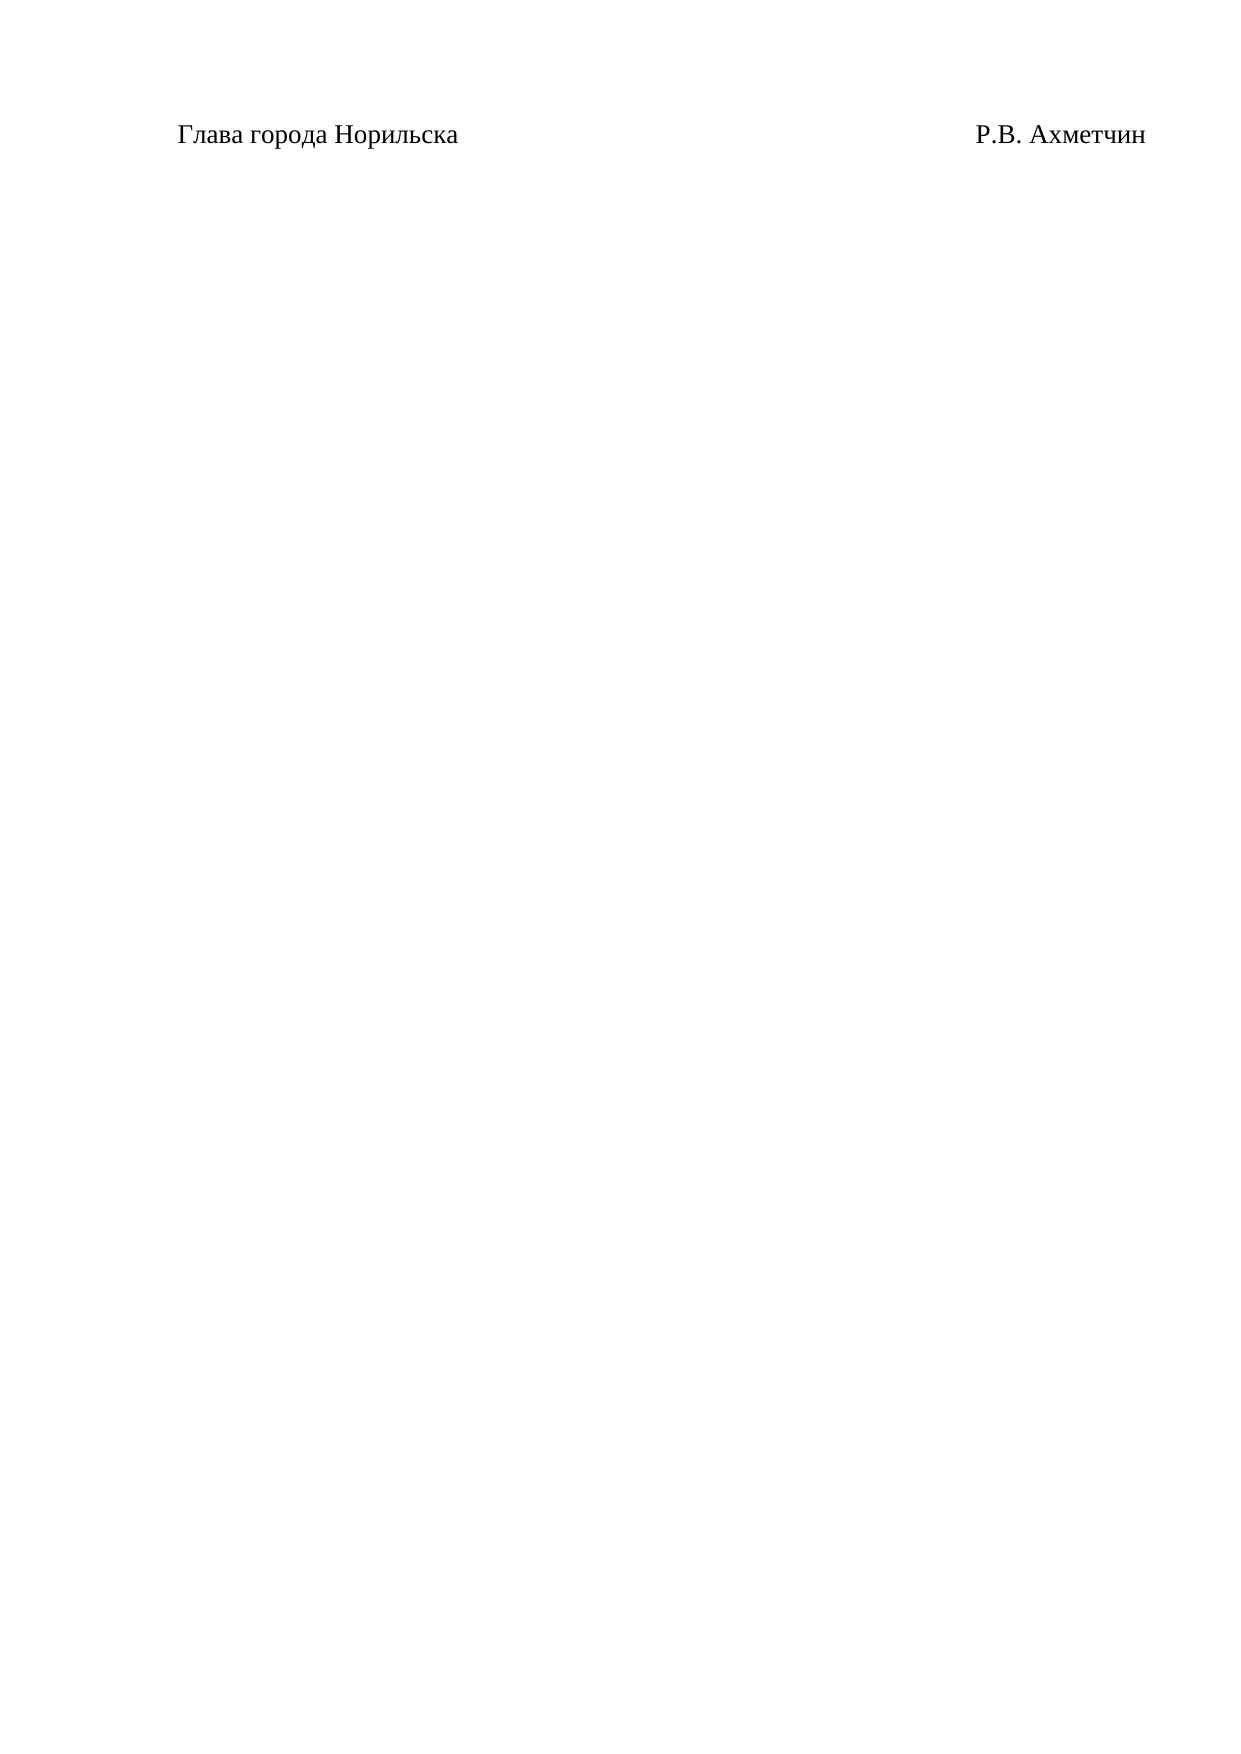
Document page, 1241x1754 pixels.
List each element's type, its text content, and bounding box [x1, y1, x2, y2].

text Глава города Норильска Р.В. Ахметчин [177, 118, 1152, 149]
